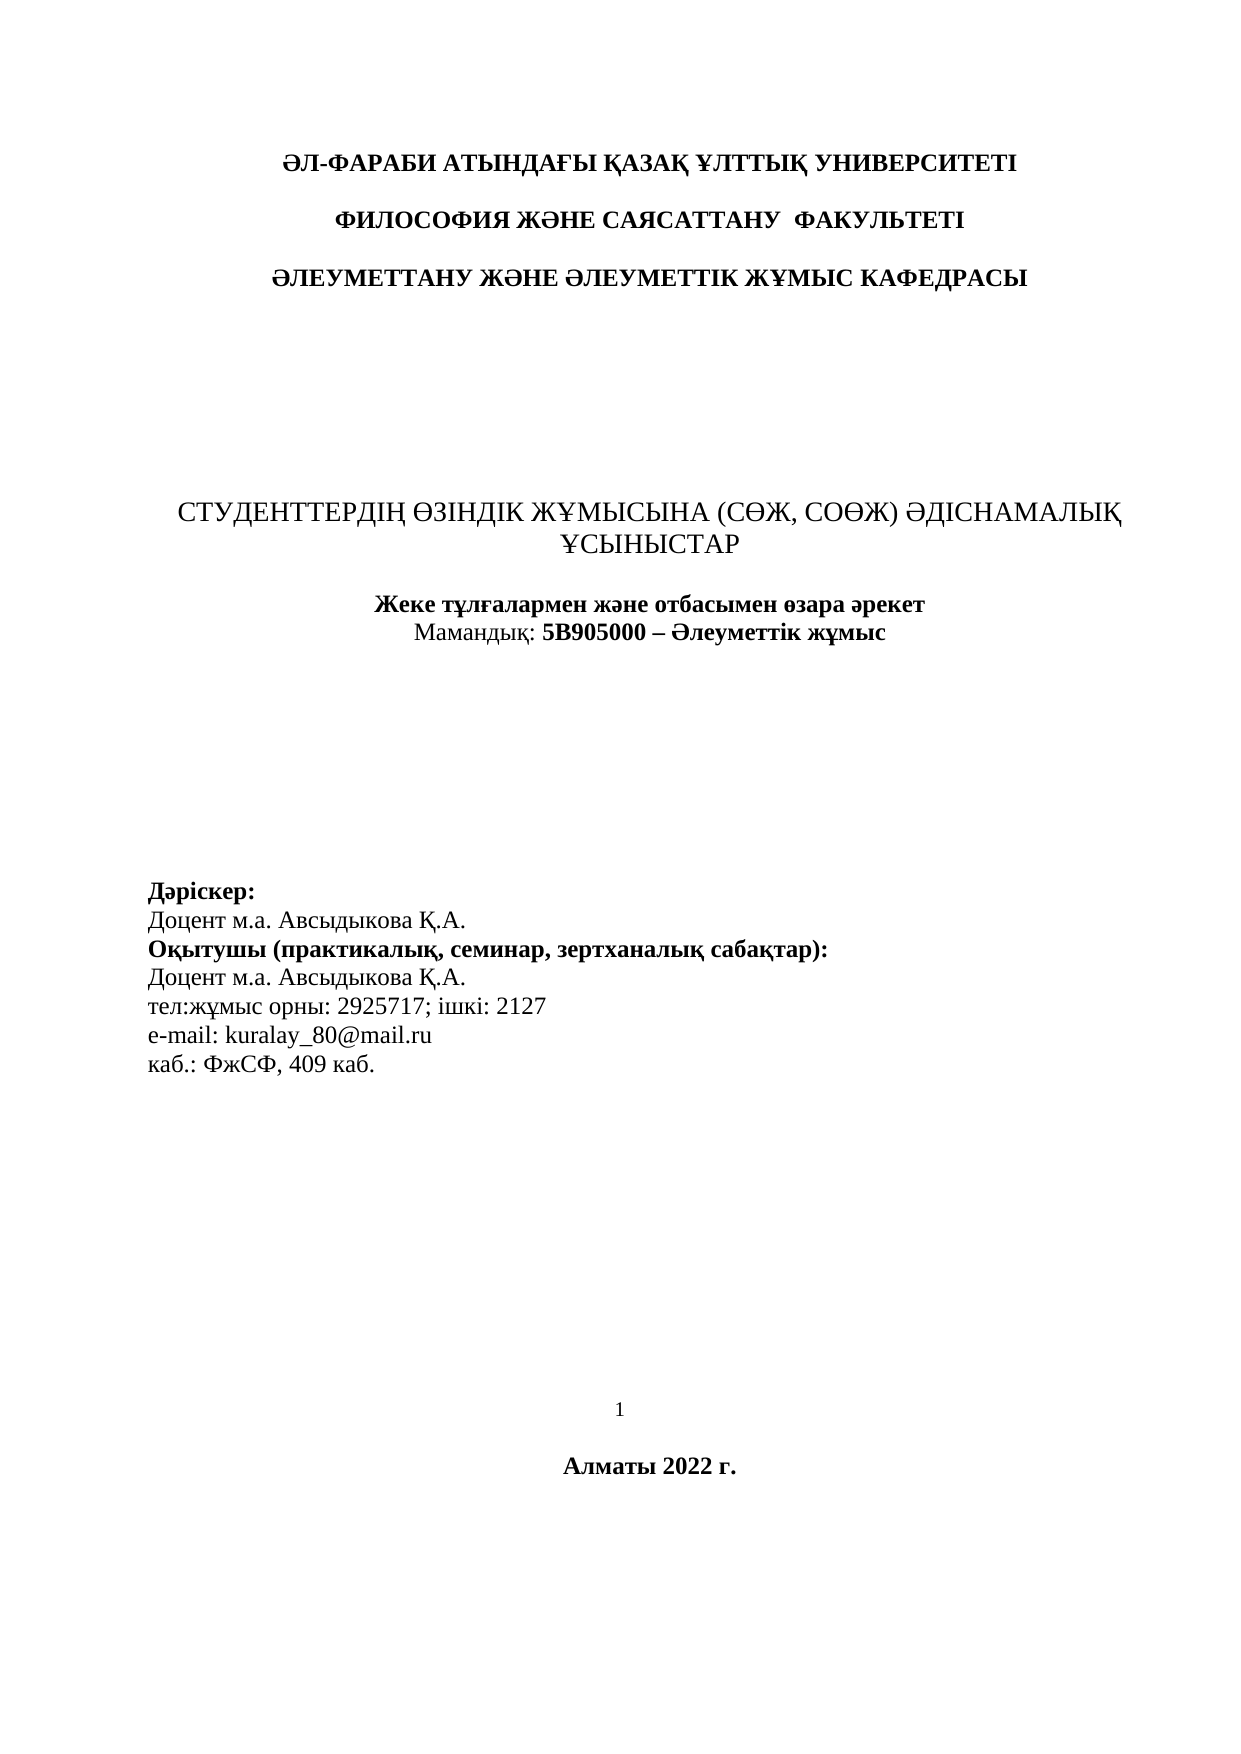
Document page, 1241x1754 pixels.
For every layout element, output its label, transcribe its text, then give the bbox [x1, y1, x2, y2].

text e-mail: kuralay_80@mail.ru [148, 1020, 1152, 1049]
text Алматы 2022 г. [148, 1451, 1152, 1480]
text Жеке тұлғалармен және отбасымен өзара әрекет [148, 589, 1152, 617]
subtitle ӘЛ-ФАРАБИ АТЫНДАҒЫ ҚАЗАҚ ҰЛТТЫҚ УНИВЕРСИТЕТІ [148, 148, 1152, 176]
text ФИЛОСОФИЯ ЖӘНЕ САЯСАТТАНУ ФАКУЛЬТЕТІ [148, 205, 1152, 234]
text Доцент м.а. Авсыдыкова Қ.А. [148, 905, 1152, 934]
text Дәріскер: [148, 876, 1152, 905]
text тел:жұмыс орны: 2925717; ішкі: 2127 [148, 991, 1152, 1020]
text Доцент м.а. Авсыдыкова Қ.А. [148, 962, 1152, 991]
text каб.: ФжСФ, 409 каб. [148, 1049, 1152, 1077]
text СТУДЕНТТЕРДІҢ ӨЗІНДІК ЖҰМЫСЫНА (СӨЖ, СОӨЖ) ӘДІСНАМАЛЫҚ ҰСЫНЫСТАР [148, 495, 560, 560]
text ӘЛЕУМЕТТАНУ ЖӘНЕ ӘЛЕУМЕТТІК ЖҰМЫС КАФЕДРАСЫ [148, 263, 1152, 291]
text Мамандық: 5В905000 – Әлеуметтік жұмыс [148, 617, 1152, 646]
text СТУДЕНТТЕРДІҢ ӨЗІНДІК ЖҰМЫСЫНА (СӨЖ, СОӨЖ) ӘДІСНАМАЛЫҚ ҰСЫНЫСТАР [740, 495, 1152, 560]
text Оқытушы (практикалық, семинар, зертханалық сабақтар): [148, 934, 1152, 962]
